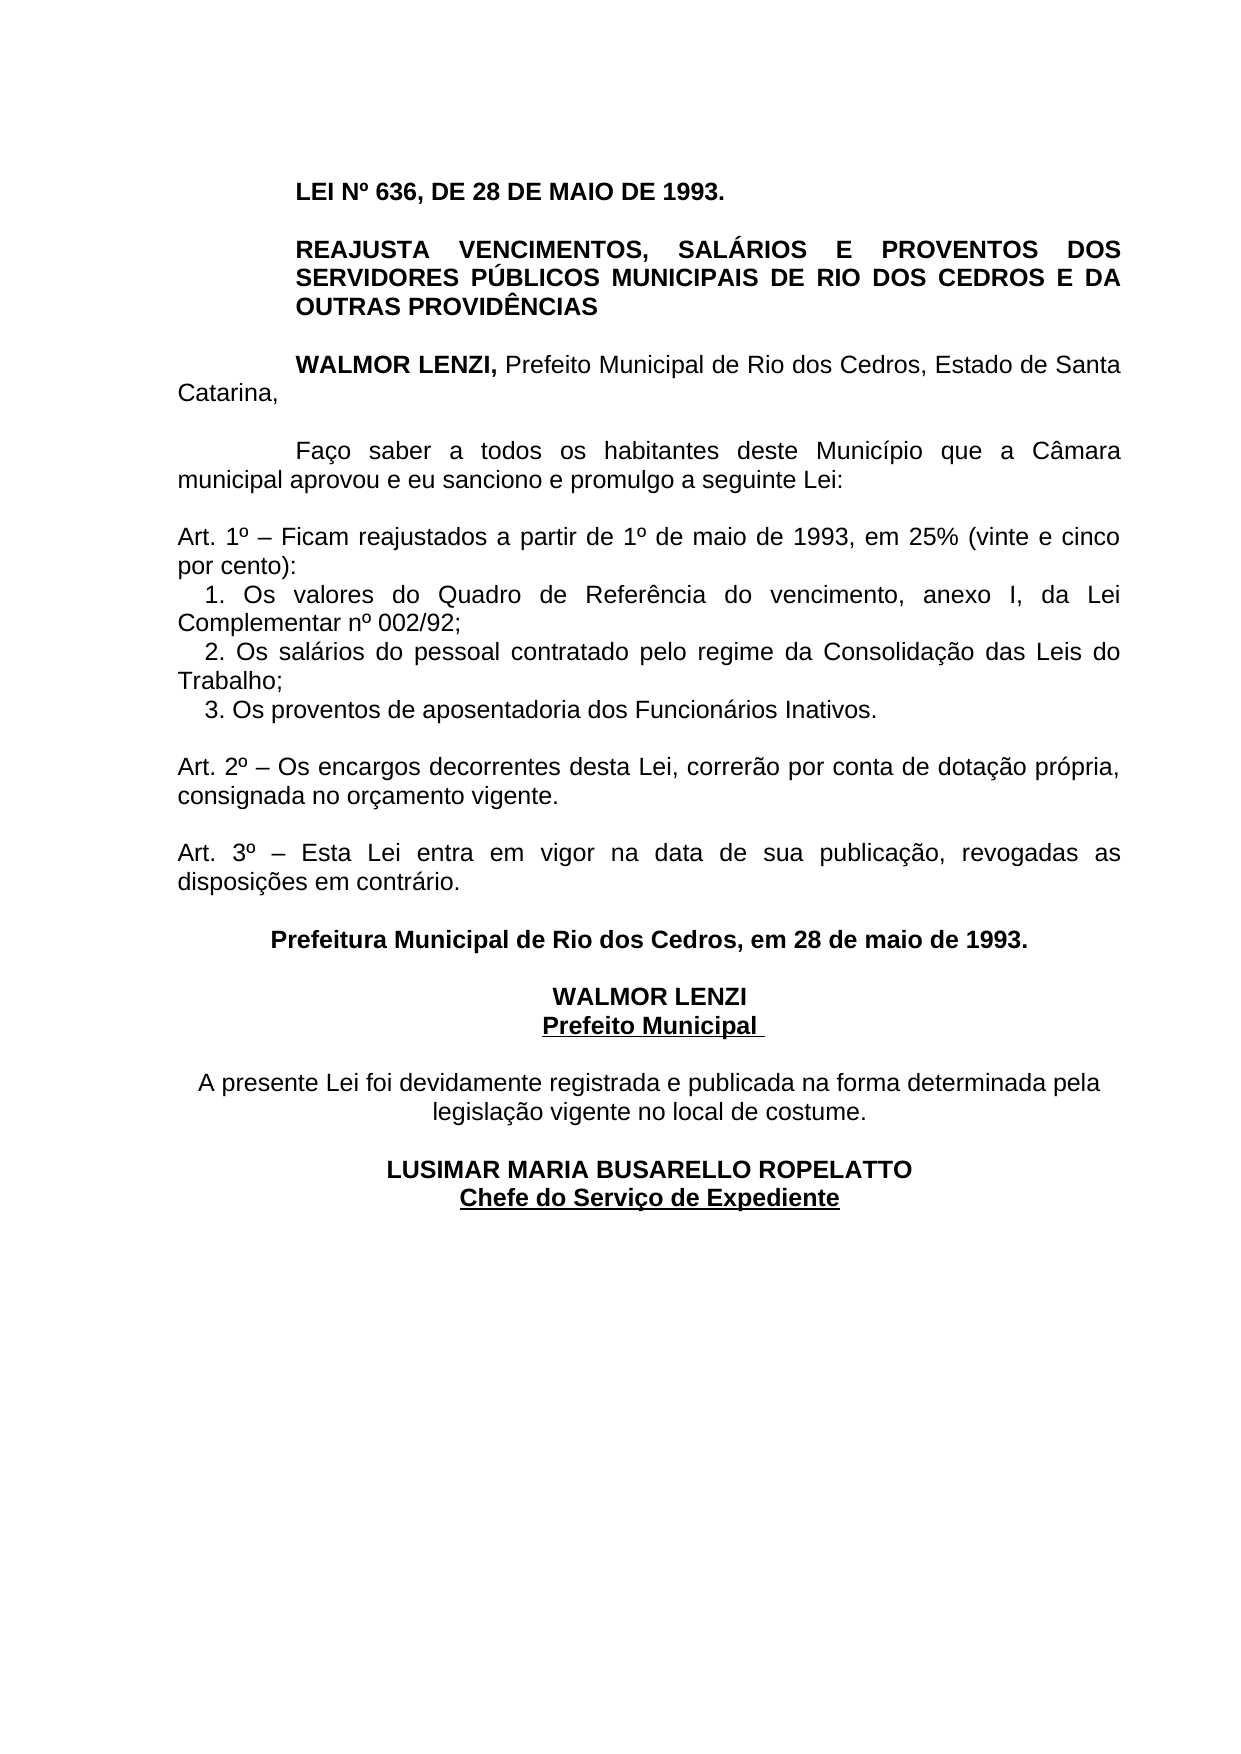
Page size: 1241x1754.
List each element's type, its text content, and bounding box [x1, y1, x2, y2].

text Art. 3º – Esta Lei entra em vigor na data de sua publicação, revogadas as disposições em contrário. [177, 838, 1122, 896]
text WALMOR LENZI, Prefeito Municipal de Rio dos Cedros, Estado de Santa Catarina, [177, 350, 1122, 407]
text Prefeito Municipal [177, 1011, 1122, 1040]
text WALMOR LENZI [177, 982, 1122, 1011]
text REAJUSTA VENCIMENTOS, SALÁRIOS E PROVENTOS DOS SERVIDORES PÚBLICOS MUNICIPAIS DE RIO DOS CEDROS E DA OUTRAS PROVIDÊNCIAS [295, 235, 1122, 321]
text 3. Os proventos de aposentadoria dos Funcionários Inativos. [177, 695, 1122, 723]
text Art. 1º – Ficam reajustados a partir de 1º de maio de 1993, em 25% (vinte e cinco por cento): [177, 522, 1122, 580]
text Faço saber a todos os habitantes deste Município que a Câmara municipal aprovou e eu sanciono e promulgo a seguinte Lei: [177, 436, 1122, 493]
text A presente Lei foi devidamente registrada e publicada na forma determinada pela legislação vigente no local de costume. [177, 1068, 1122, 1126]
text Prefeitura Municipal de Rio dos Cedros, em 28 de maio de 1993. [177, 925, 1122, 953]
text Art. 2º – Os encargos decorrentes desta Lei, correrão por conta de dotação própria, consignada no orçamento vigente. [177, 752, 1122, 810]
text Chefe do Serviço de Expediente [177, 1183, 1122, 1212]
text LUSIMAR MARIA BUSARELLO ROPELATTO [177, 1155, 1122, 1183]
text 2. Os salários do pessoal contratado pelo regime da Consolidação das Leis do Trabalho; [177, 637, 1122, 695]
text LEI Nº 636, DE 28 DE MAIO DE 1993. [295, 177, 1122, 206]
text 1. Os valores do Quadro de Referência do vencimento, anexo I, da Lei Complementar nº 002/92; [177, 580, 1122, 637]
